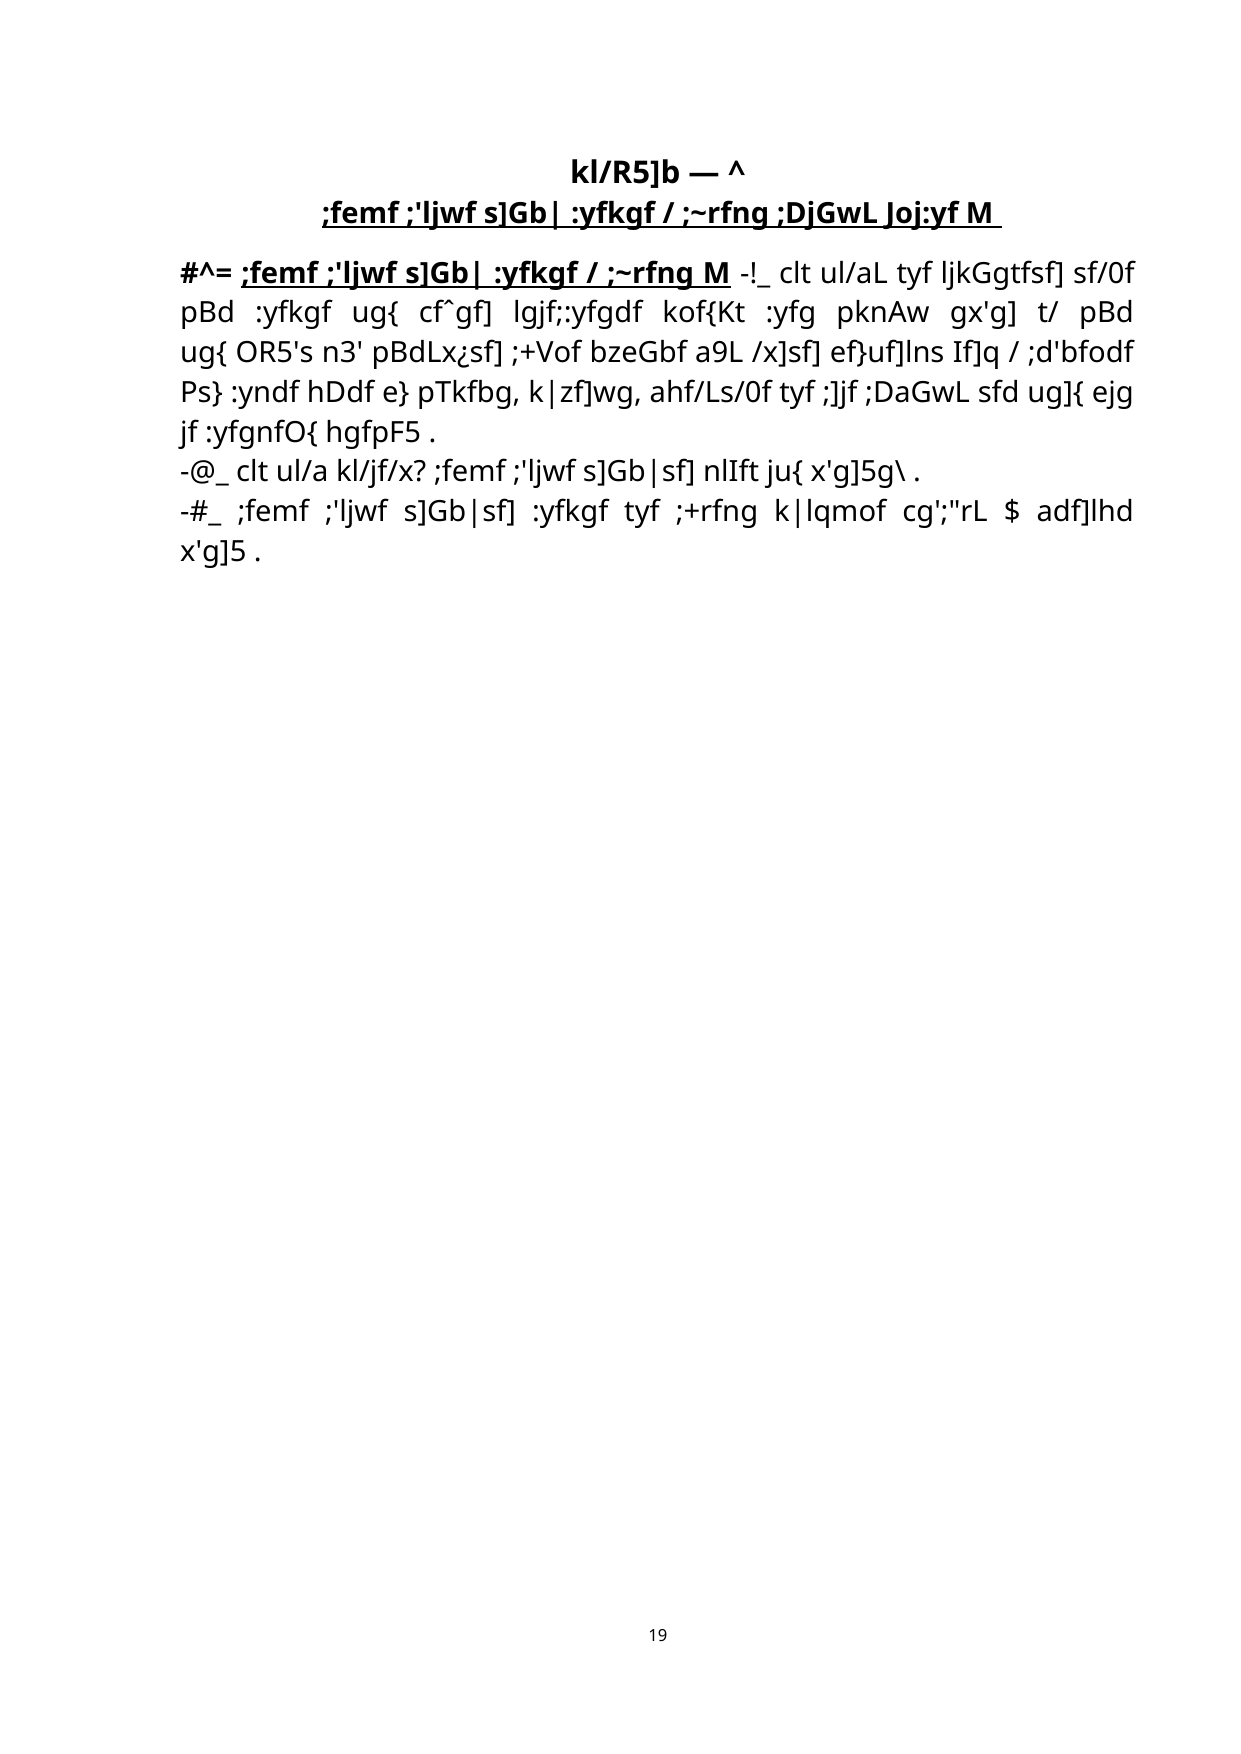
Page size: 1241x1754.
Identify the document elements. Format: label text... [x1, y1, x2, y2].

text kl/R5]b — ^ [180, 150, 1135, 193]
text ;femf ;'ljwf s]Gb| :yfkgf / ;~rfng ;DjGwL Joj:yf M [180, 193, 1135, 232]
text -@_ clt ul/a kl/jf/x? ;femf ;'ljwf s]Gb|sf] nlIft ju{ x'g]5g\ . [180, 451, 1135, 490]
text -#_ ;femf ;'ljwf s]Gb|sf] :yfkgf tyf ;+rfng k|lqmof cg';"rL $ adf]lhd x'g]5 . [180, 490, 1135, 569]
text #^= ;femf ;'ljwf s]Gb| :yfkgf / ;~rfng M -!_ clt ul/aL tyf ljkGgtfsf] sf/0f pBd :yfkgf ug{ cfˆgf] lgjf;:yfgdf kof{Kt :yfg pknAw gx'g] t/ pBd ug{ OR5's n3' pBdLx¿sf] ;+Vof bzeGbf a9L /x]sf] ef}uf]lns If]q / ;d'bfodf Ps} :yndf hDdf e} pTkfbg, k|zf]wg, ahf/Ls/0f tyf ;]jf ;DaGwL sfd ug]{ ejg jf :yfgnfO{ hgfpF5 . [180, 252, 1135, 451]
